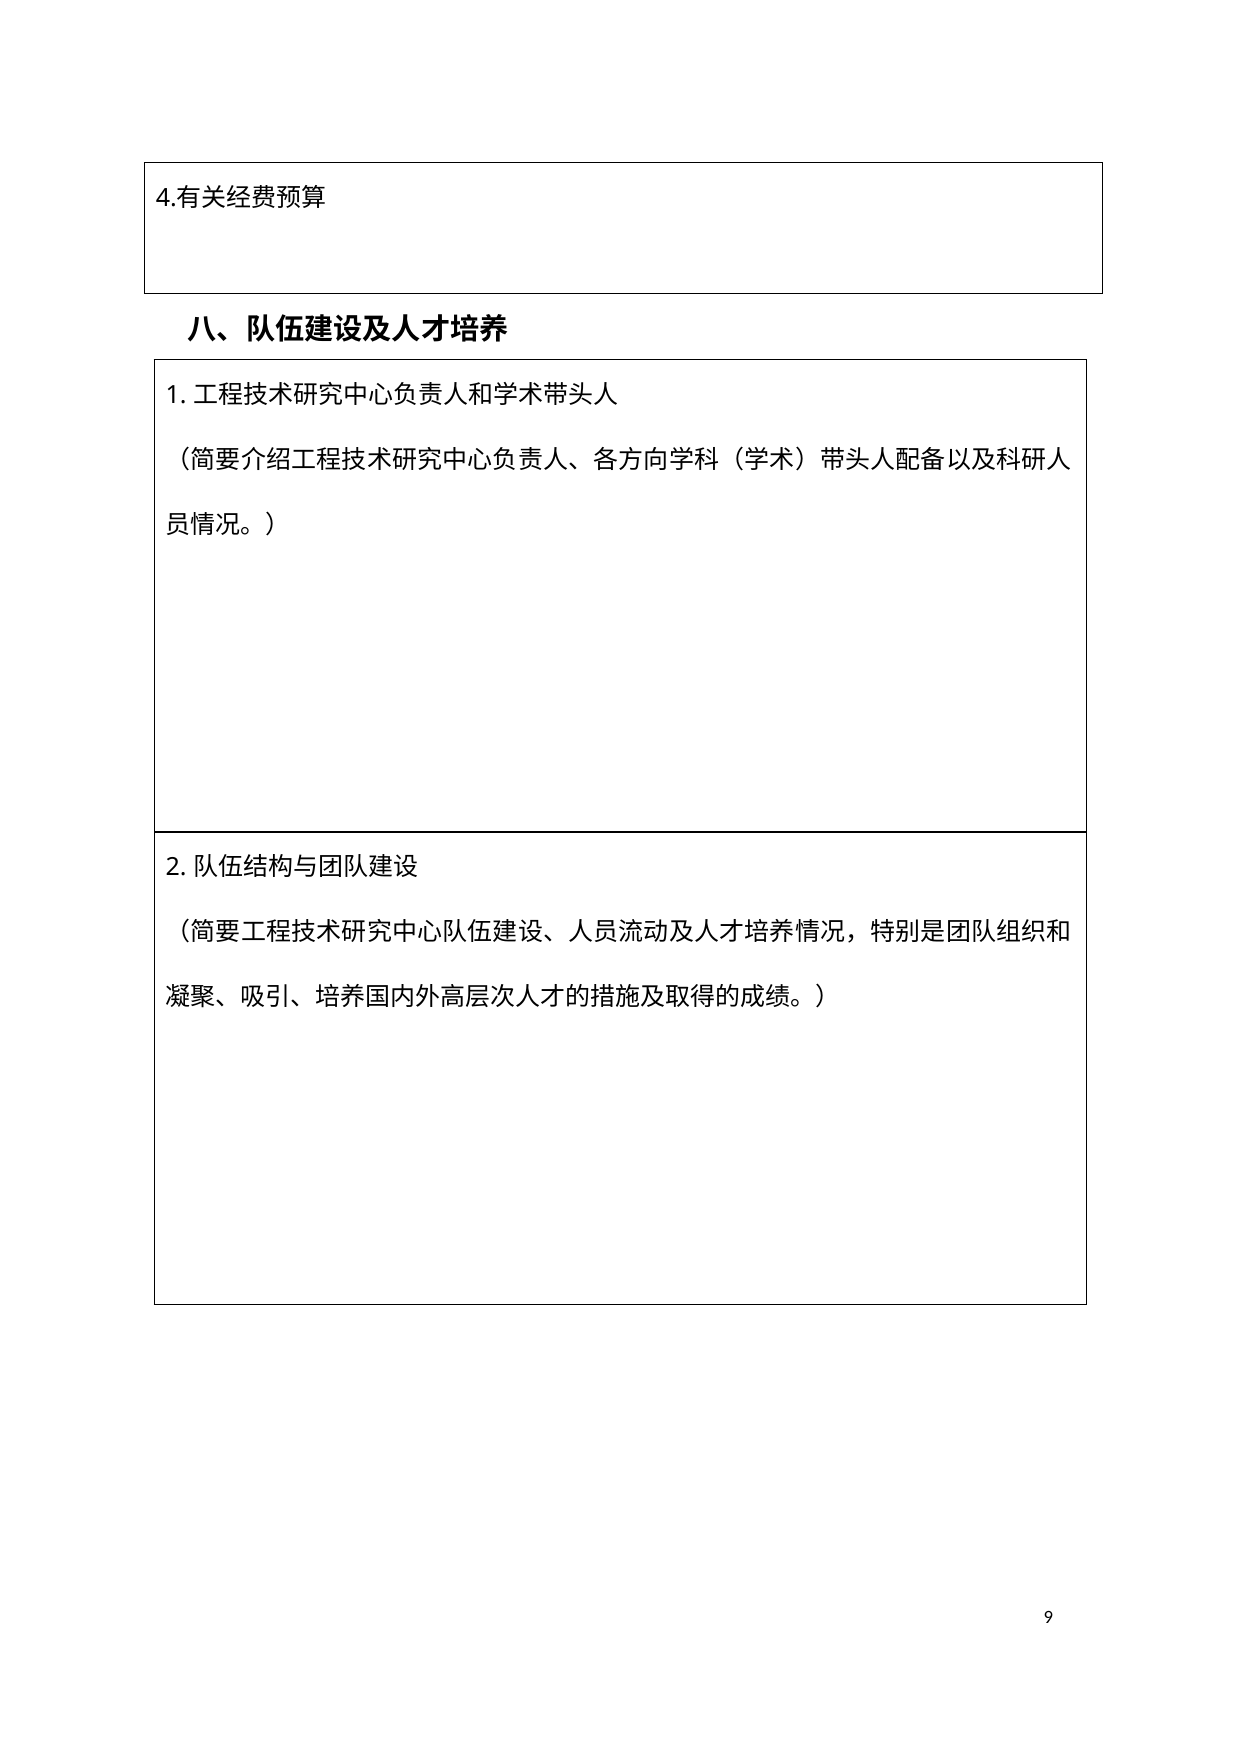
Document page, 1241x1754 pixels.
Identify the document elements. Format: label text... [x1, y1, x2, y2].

table_cell 2. 队伍结构与团队建设 （简要工程技术研究中心队伍建设、人员流动及人才培养情况，特别是团队组织和凝聚、吸引、培养国内外高层次人才的措施及取得的成绩。） [155, 833, 1086, 1304]
text 八、队伍建设及人才培养 [187, 294, 1053, 359]
table_header 1. 工程技术研究中心负责人和学术带头人 （简要介绍工程技术研究中心负责人、各方向学科（学术）带头人配备以及科研人员情况。） [155, 360, 1086, 831]
table_cell 4.有关经费预算 [145, 163, 1102, 293]
